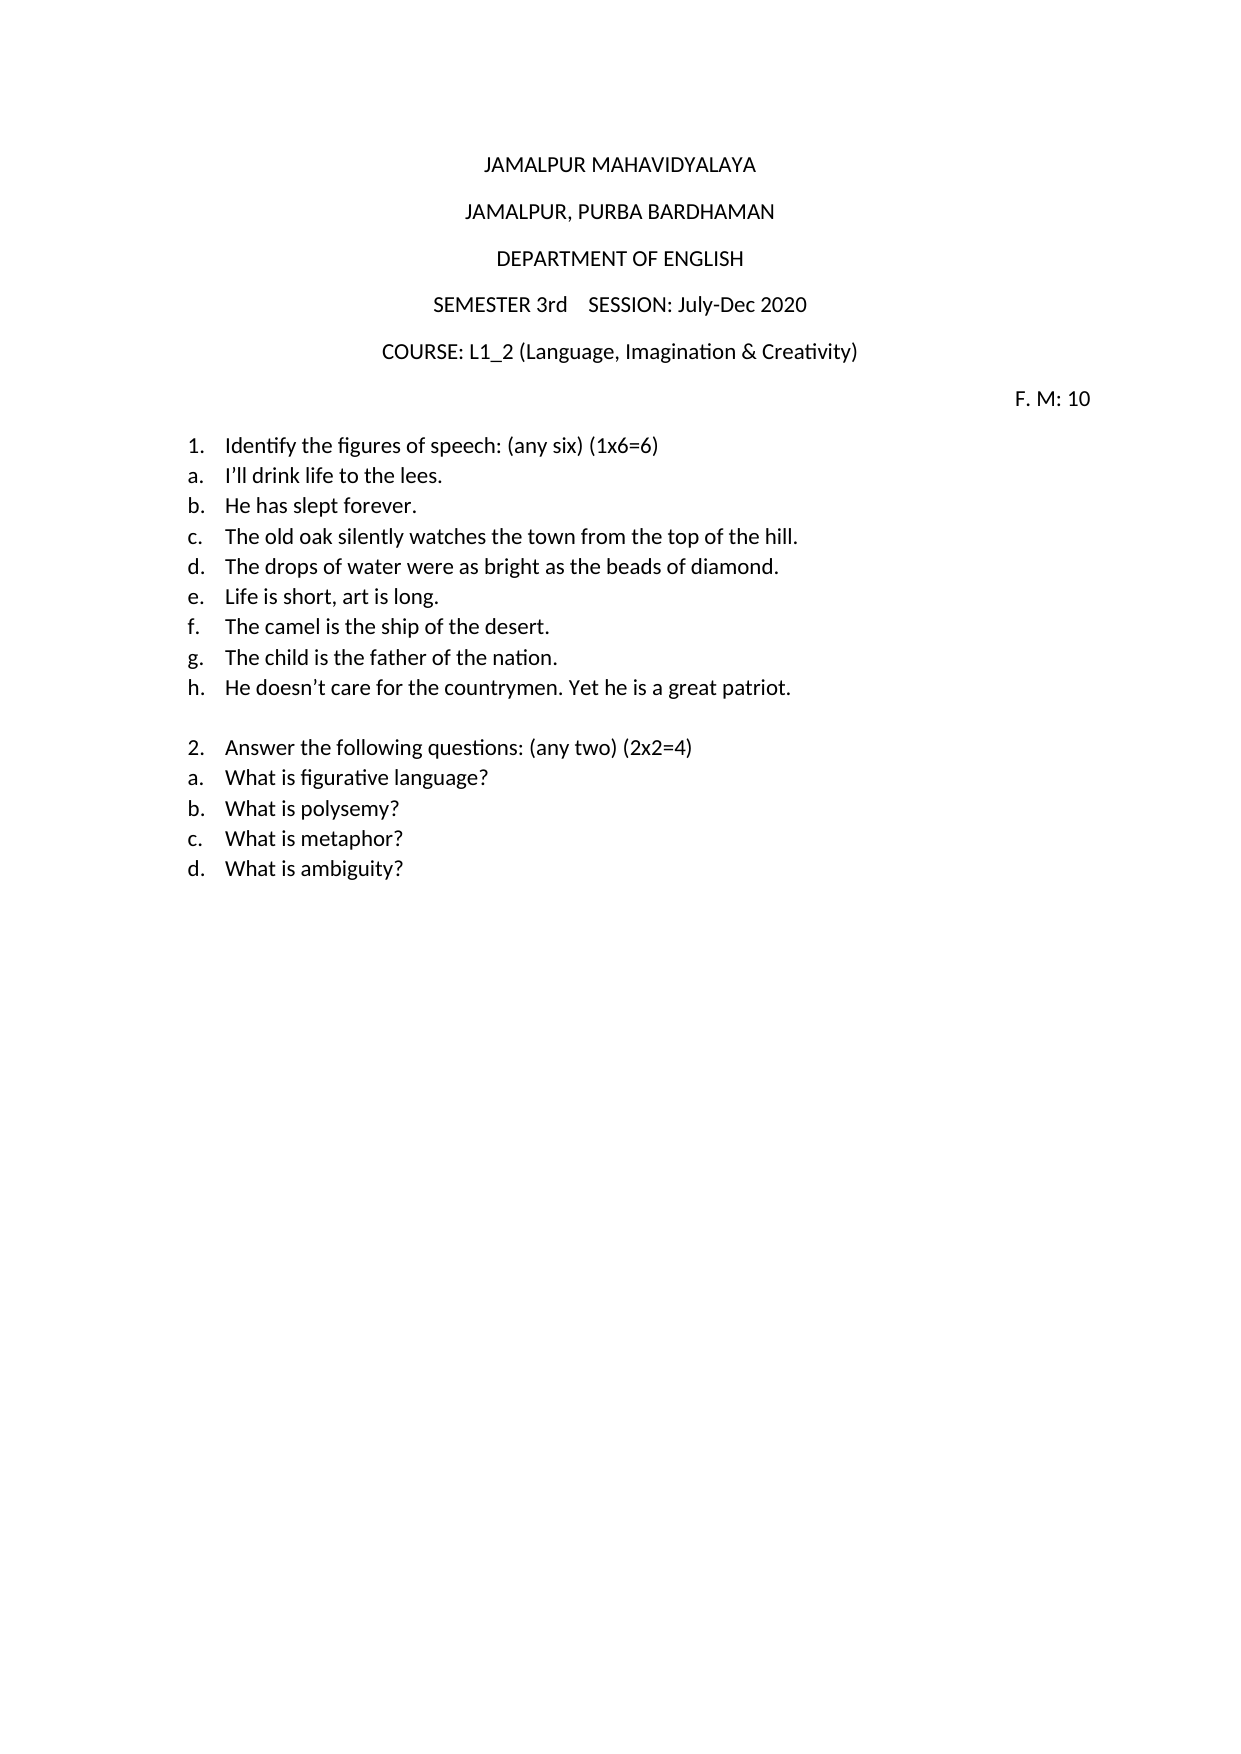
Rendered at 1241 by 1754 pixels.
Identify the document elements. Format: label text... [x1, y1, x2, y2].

list What is polysemy? [187, 794, 1090, 822]
text JAMALPUR MAHAVIDYALAYA [150, 150, 1090, 178]
list He doesn’t care for the countrymen. Yet he is a great patriot. [187, 673, 1090, 701]
text SEMESTER 3rd SESSION: July-Dec 2020 [150, 291, 1090, 319]
text DEPARTMENT OF ENGLISH [150, 244, 1090, 272]
text F. M: 10 [150, 384, 1090, 412]
list Life is short, art is long. [187, 582, 1090, 610]
list What is ambiguity? [187, 854, 1090, 882]
list The drops of water were as bright as the beads of diamond. [187, 552, 1090, 580]
list The child is the father of the nation. [187, 643, 1090, 671]
list The camel is the ship of the desert. [187, 612, 1090, 641]
list What is metaphor? [187, 824, 1090, 852]
list Identify the figures of speech: (any six) (1x6=6) [187, 431, 1090, 459]
list Answer the following questions: (any two) (2x2=4) [187, 733, 1090, 761]
list The old oak silently watches the town from the top of the hill. [187, 522, 1090, 550]
text JAMALPUR, PURBA BARDHAMAN [150, 197, 1090, 225]
list He has slept forever. [187, 492, 1090, 520]
text COURSE: L1_2 (Language, Imagination & Creativity) [150, 337, 1090, 366]
list What is figurative language? [187, 763, 1090, 792]
list I’ll drink life to the lees. [187, 461, 1090, 489]
